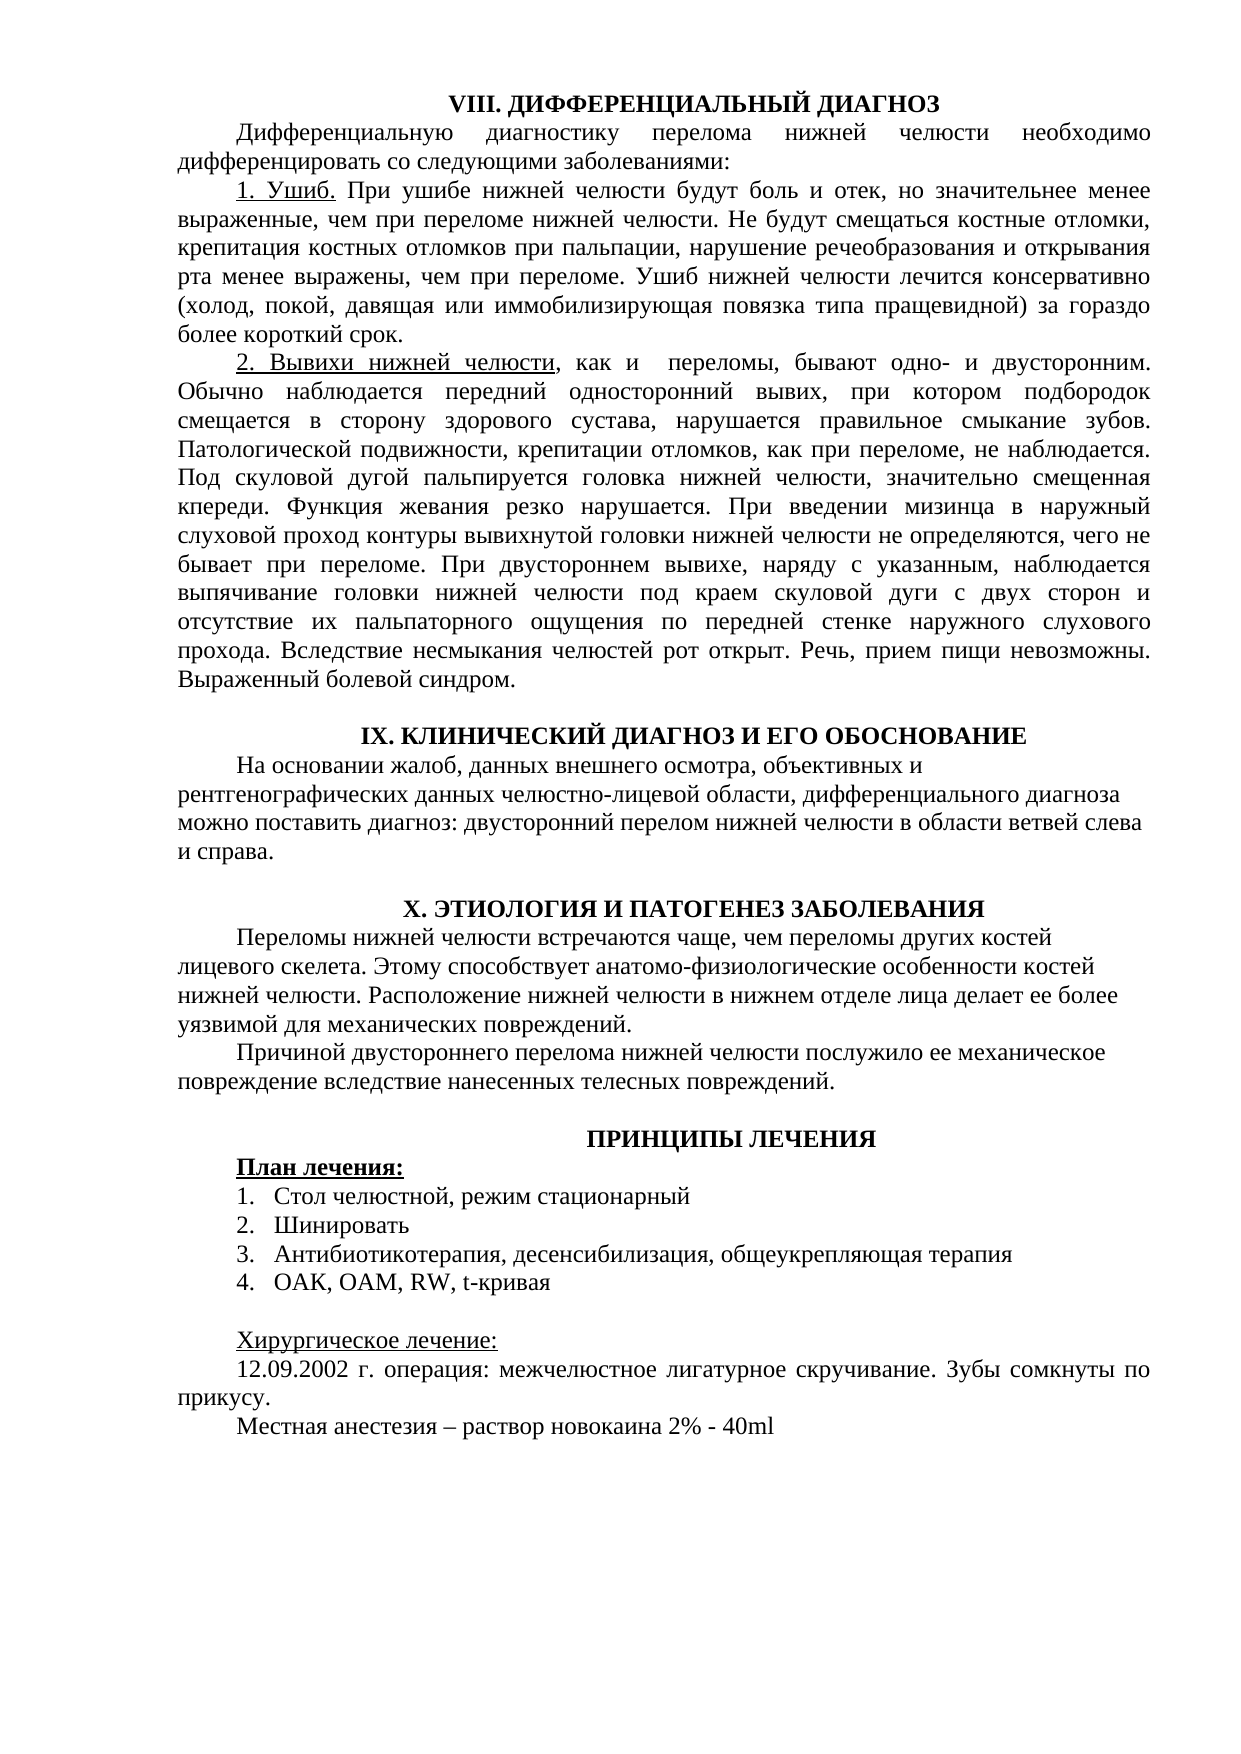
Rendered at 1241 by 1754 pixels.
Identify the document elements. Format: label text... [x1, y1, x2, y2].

list ОАК, ОАМ, RW, t-кривая [236, 1267, 1152, 1296]
text 12.09.2002 г. операция: межчелюстное лигатурное скручивание. Зубы сомкнуты по прикусу. [177, 1354, 1152, 1411]
text Переломы нижней челюсти встречаются чаще, чем переломы других костей лицевого скелета. Этому способствует анатомо-физиологические особенности костей нижней челюсти. Расположение нижней челюсти в нижнем отделе лица делает ее более уязвимой для механических повреждений. [177, 922, 1152, 1037]
text 1. Ушиб. При ушибе нижней челюсти будут боль и отек, но значительнее менее выраженные, чем при переломе нижней челюсти. Не будут смещаться костные отломки, крепитация костных отломков при пальпации, нарушение речеобразования и открывания рта менее выражены, чем при переломе. Ушиб нижней челюсти лечится консервативно (холод, покой, давящая или иммобилизирующая повязка типа пращевидной) за гораздо более короткий срок. [177, 175, 1152, 347]
list Антибиотикотерапия, десенсибилизация, общеукрепляющая терапия [236, 1239, 1152, 1267]
text 2. Вывихи нижней челюсти, как и переломы, бывают одно- и двусторонним. Обычно наблюдается передний односторонний вывих, при котором подбородок смещается в сторону здорового сустава, нарушается правильное смыкание зубов. Патологической подвижности, крепитации отломков, как при переломе, не наблюдается. Под скуловой дугой пальпируется головка нижней челюсти, значительно смещенная кпереди. Функция жевания резко нарушается. При введении мизинца в наружный слуховой проход контуры вывихнутой головки нижней челюсти не определяются, чего не бывает при переломе. При двустороннем вывихе, наряду с указанным, наблюдается выпячивание головки нижней челюсти под краем скуловой дуги с двух сторон и отсутствие их пальпаторного ощущения по передней стенке наружного слухового прохода. Вследствие несмыкания челюстей рот открыт. Речь, прием пищи невозможны. Выраженный болевой синдром. [177, 347, 1152, 692]
text Причиной двустороннего перелома нижней челюсти послужило ее механическое повреждение вследствие нанесенных телесных повреждений. [177, 1037, 1152, 1095]
text IX. КЛИНИЧЕСКИЙ ДИАГНОЗ И ЕГО ОБОСНОВАНИЕ [236, 721, 1152, 750]
text Хирургическое лечение: [177, 1325, 1152, 1354]
text VIII. ДИФФЕРЕНЦИАЛЬНЫЙ ДИАГНОЗ [236, 89, 1152, 117]
list Стол челюстной, режим стационарный [236, 1181, 1152, 1210]
text X. ЭТИОЛОГИЯ И ПАТОГЕНЕЗ ЗАБОЛЕВАНИЯ [177, 894, 1152, 922]
text План лечения: [177, 1152, 1152, 1181]
text Местная анестезия – раствор новокаина 2% - 40ml [177, 1411, 1152, 1440]
text На основании жалоб, данных внешнего осмотра, объективных и рентгенографических данных челюстно-лицевой области, дифференциального диагноза можно поставить диагноз: двусторонний перелом нижней челюсти в области ветвей слева и справа. [177, 750, 1152, 865]
text Дифференциальную диагностику перелома нижней челюсти необходимо дифференцировать со следующими заболеваниями: [177, 117, 1152, 175]
text ПРИНЦИПЫ ЛЕЧЕНИЯ [252, 1124, 1152, 1152]
list Шинировать [236, 1210, 1152, 1239]
